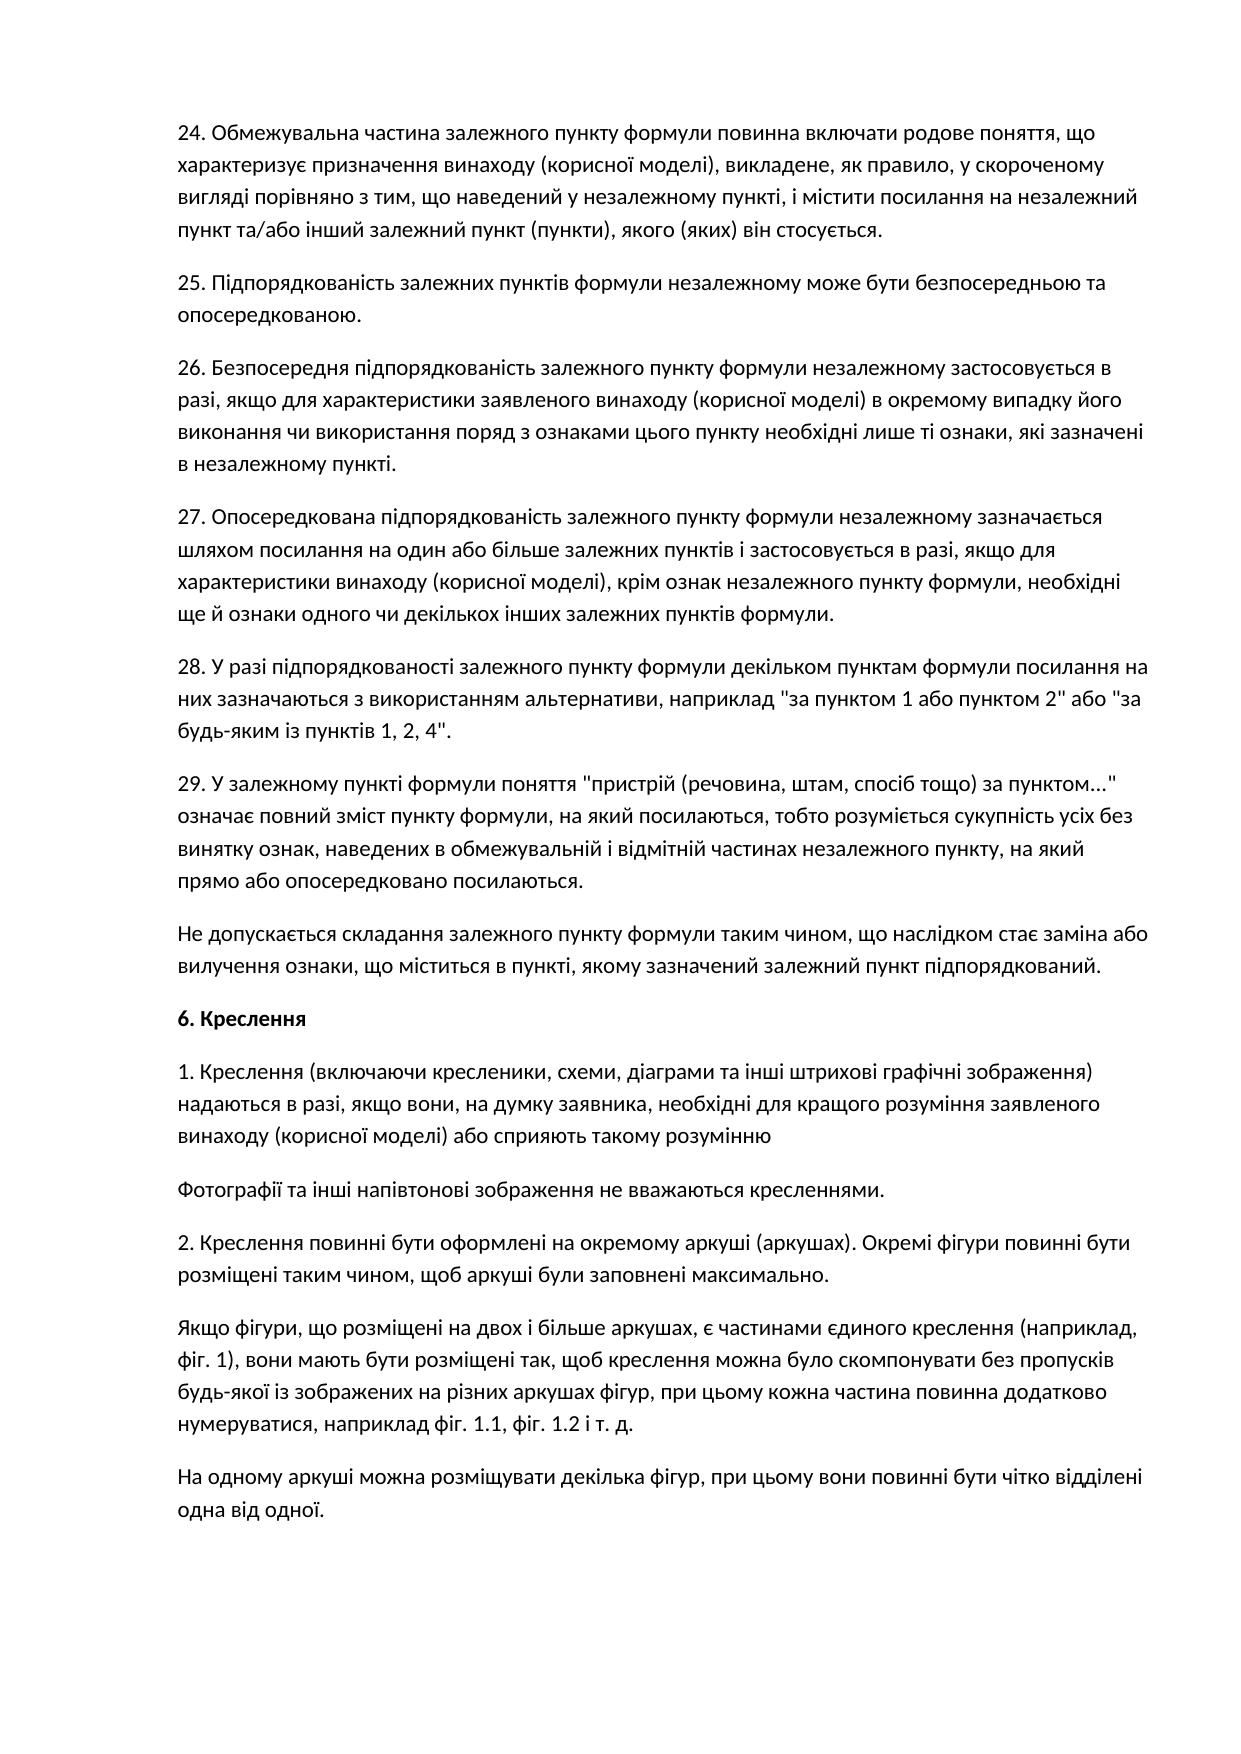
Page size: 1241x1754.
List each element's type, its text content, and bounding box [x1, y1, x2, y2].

text 26. Безпосередня підпорядкованість залежного пункту формули незалежному застосовується в разі, якщо для характеристики заявленого винаходу (корисної моделі) в окремому випадку його виконання чи використання поряд з ознаками цього пункту необхідні лише ті ознаки, які зазначені в незалежному пункті. [177, 353, 1152, 477]
text 29. У залежному пункті формули поняття "пристрій (речовина, штам, спосіб тощо) за пунктом..." означає повний зміст пункту формули, на який посилаються, тобто розуміється сукупність усіх без винятку ознак, наведених в обмежувальній і відмітній частинах незалежного пункту, на який прямо або опосередковано посилаються. [177, 769, 1152, 894]
text 6. Креслення [177, 1004, 1152, 1032]
text 1. Креслення (включаючи кресленики, схеми, діаграми та інші штрихові графічні зображення) надаються в разі, якщо вони, на думку заявника, необхідні для кращого розуміння заявленого винаходу (корисної моделі) або сприяють такому розумінню [177, 1057, 1152, 1150]
text 25. Підпорядкованість залежних пунктів формули незалежному може бути безпосередньою та опосередкованою. [177, 268, 1152, 328]
text 28. У разі підпорядкованості залежного пункту формули декільком пунктам формули посилання на них зазначаються з використанням альтернативи, наприклад "за пунктом 1 або пунктом 2" або "за будь-яким із пунктів 1, 2, 4". [177, 652, 1152, 744]
text Не допускається складання залежного пункту формули таким чином, що наслідком стає заміна або вилучення ознаки, що міститься в пункті, якому зазначений залежний пункт підпорядкований. [177, 919, 1152, 979]
text 27. Опосередкована підпорядкованість залежного пункту формули незалежному зазначається шляхом посилання на один або більше залежних пунктів і застосовується в разі, якщо для характеристики винаходу (корисної моделі), крім ознак незалежного пункту формули, необхідні ще й ознаки одного чи декількох інших залежних пунктів формули. [177, 502, 1152, 627]
text Якщо фігури, що розміщені на двох і більше аркушах, є частинами єдиного креслення (наприклад, фіг. 1), вони мають бути розміщені так, щоб креслення можна було скомпонувати без пропусків будь-якої із зображених на різних аркушах фігур, при цьому кожна частина повинна додатково нумеруватися, наприклад фіг. 1.1, фіг. 1.2 і т. д. [177, 1313, 1152, 1437]
text Фотографії та інші напівтонові зображення не вважаються кресленнями. [177, 1175, 1152, 1203]
text На одному аркуші можна розміщувати декілька фігур, при цьому вони повинні бути чітко відділені одна від одної. [177, 1462, 1152, 1523]
text 24. Обмежувальна частина залежного пункту формули повинна включати родове поняття, що характеризує призначення винаходу (корисної моделі), викладене, як правило, у скороченому вигляді порівняно з тим, що наведений у незалежному пункті, і містити посилання на незалежний пункт та/або інший залежний пункт (пункти), якого (яких) він стосується. [177, 118, 1152, 243]
text 2. Креслення повинні бути оформлені на окремому аркуші (аркушах). Окремі фігури повинні бути розміщені таким чином, щоб аркуші були заповнені максимально. [177, 1228, 1152, 1288]
